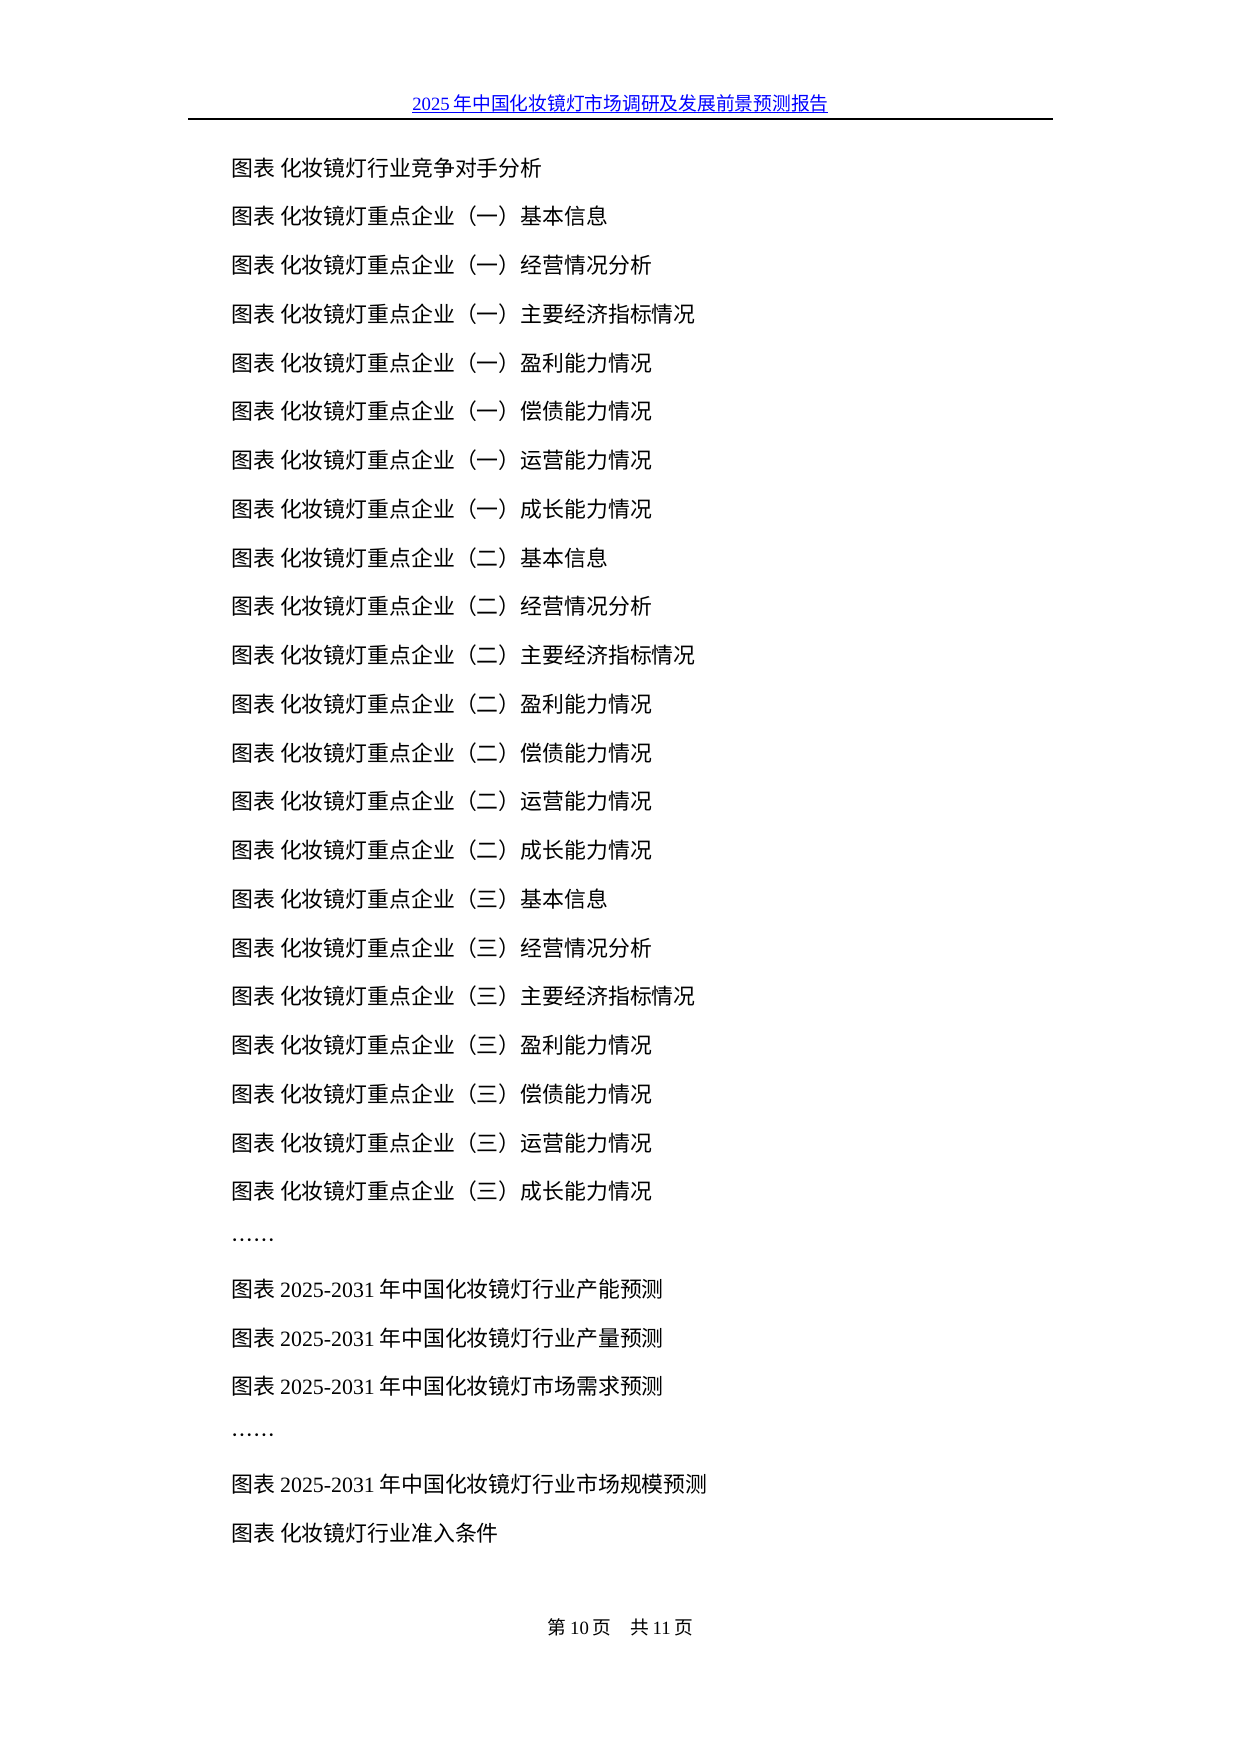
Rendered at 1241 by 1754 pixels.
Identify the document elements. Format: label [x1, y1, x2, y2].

text [187, 150, 1053, 1548]
